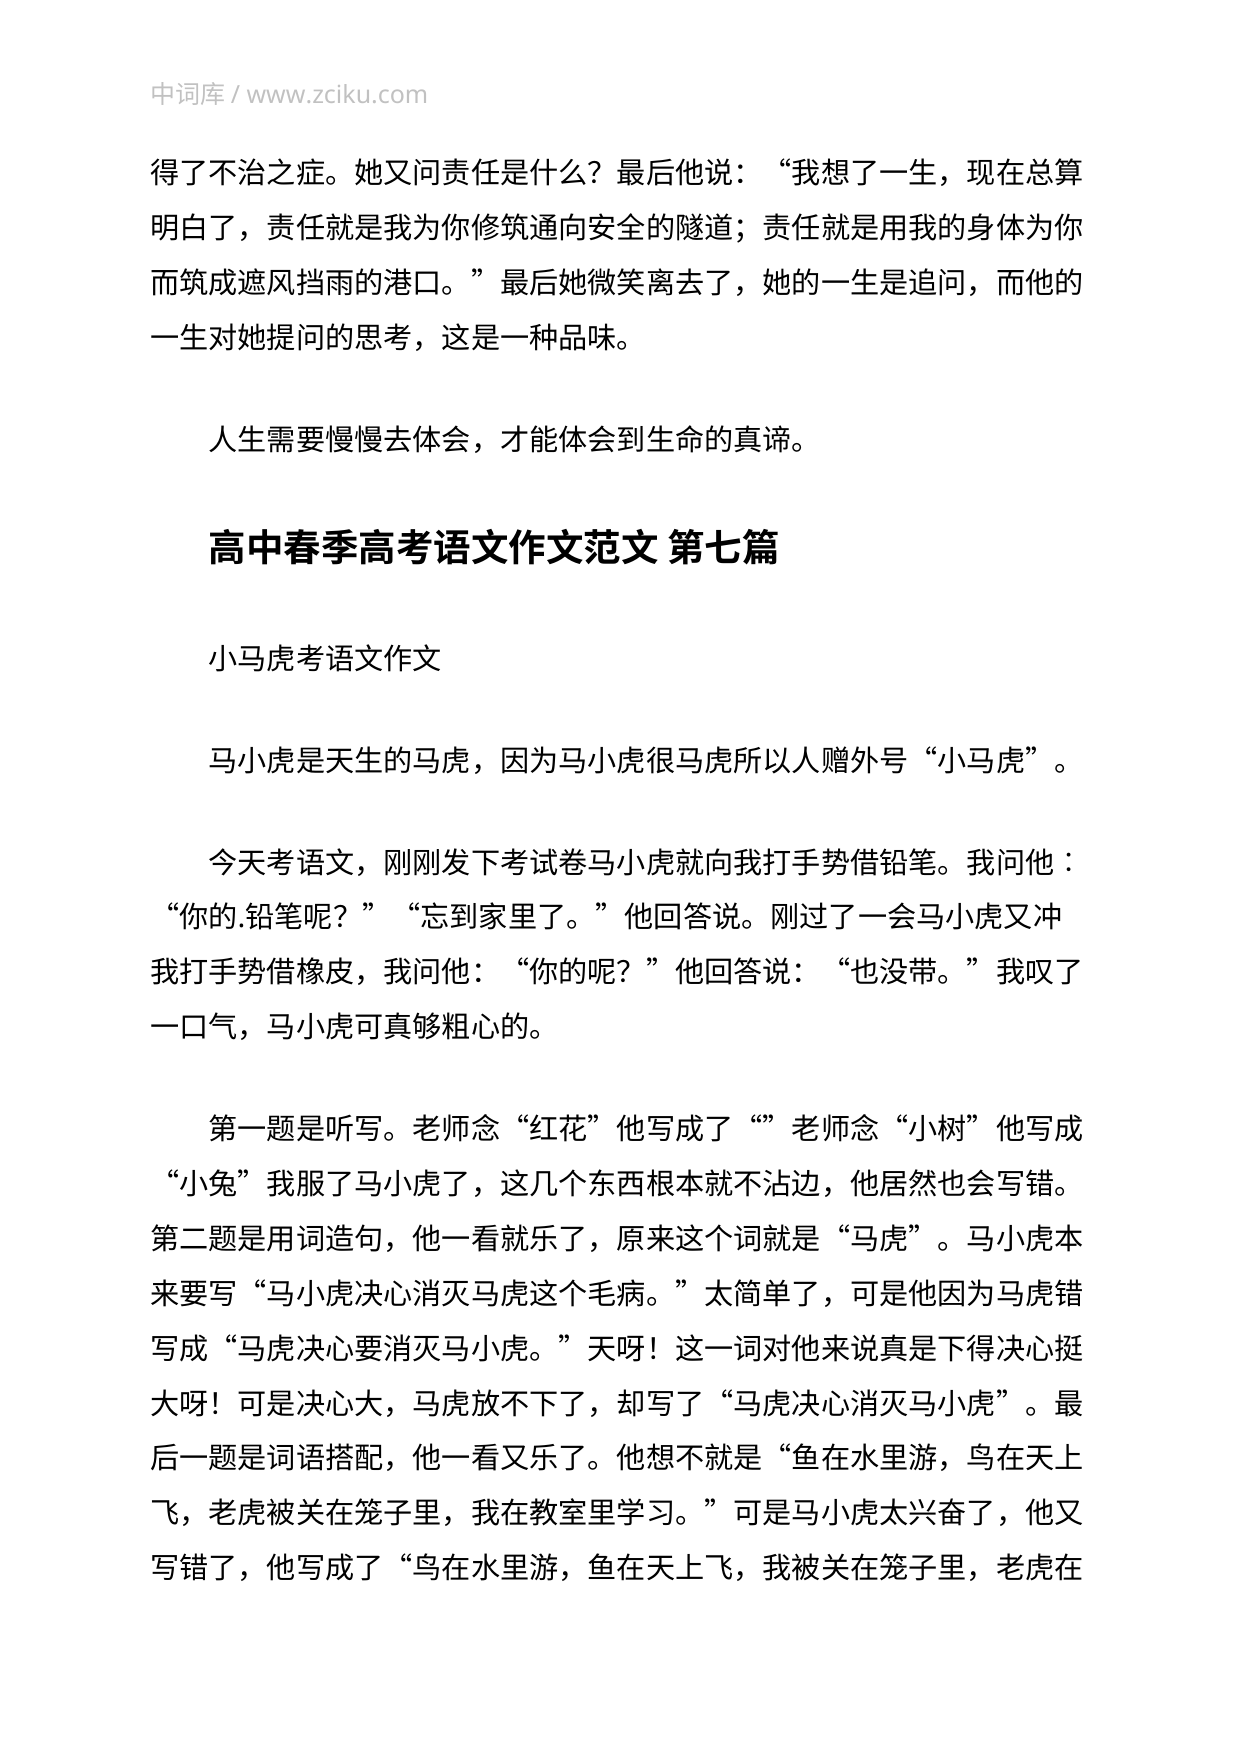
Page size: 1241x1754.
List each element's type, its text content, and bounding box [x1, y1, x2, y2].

text 马小虎是天生的马虎，因为马小虎很马虎所以人赠外号“小马虎”。 [150, 737, 1090, 780]
text 小马虎考语文作文 [150, 636, 1090, 678]
text 高中春季高考语文作文范文 第七篇 [150, 518, 1090, 572]
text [150, 1106, 1090, 1587]
text 今天考语文，刚刚发下考试卷马小虎就向我打手势借铅笔。我问他︰“你的.铅笔呢？”“忘到家里了。”他回答说。刚过了一会马小虎又冲我打手势借橡皮，我问他：“你的呢？”他回答说：“也没带。”我叹了一口气，马小虎可真够粗心的。 [150, 839, 1090, 1046]
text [150, 150, 1090, 357]
text 人生需要慢慢去体会，才能体会到生命的真谛。 [150, 416, 1090, 459]
